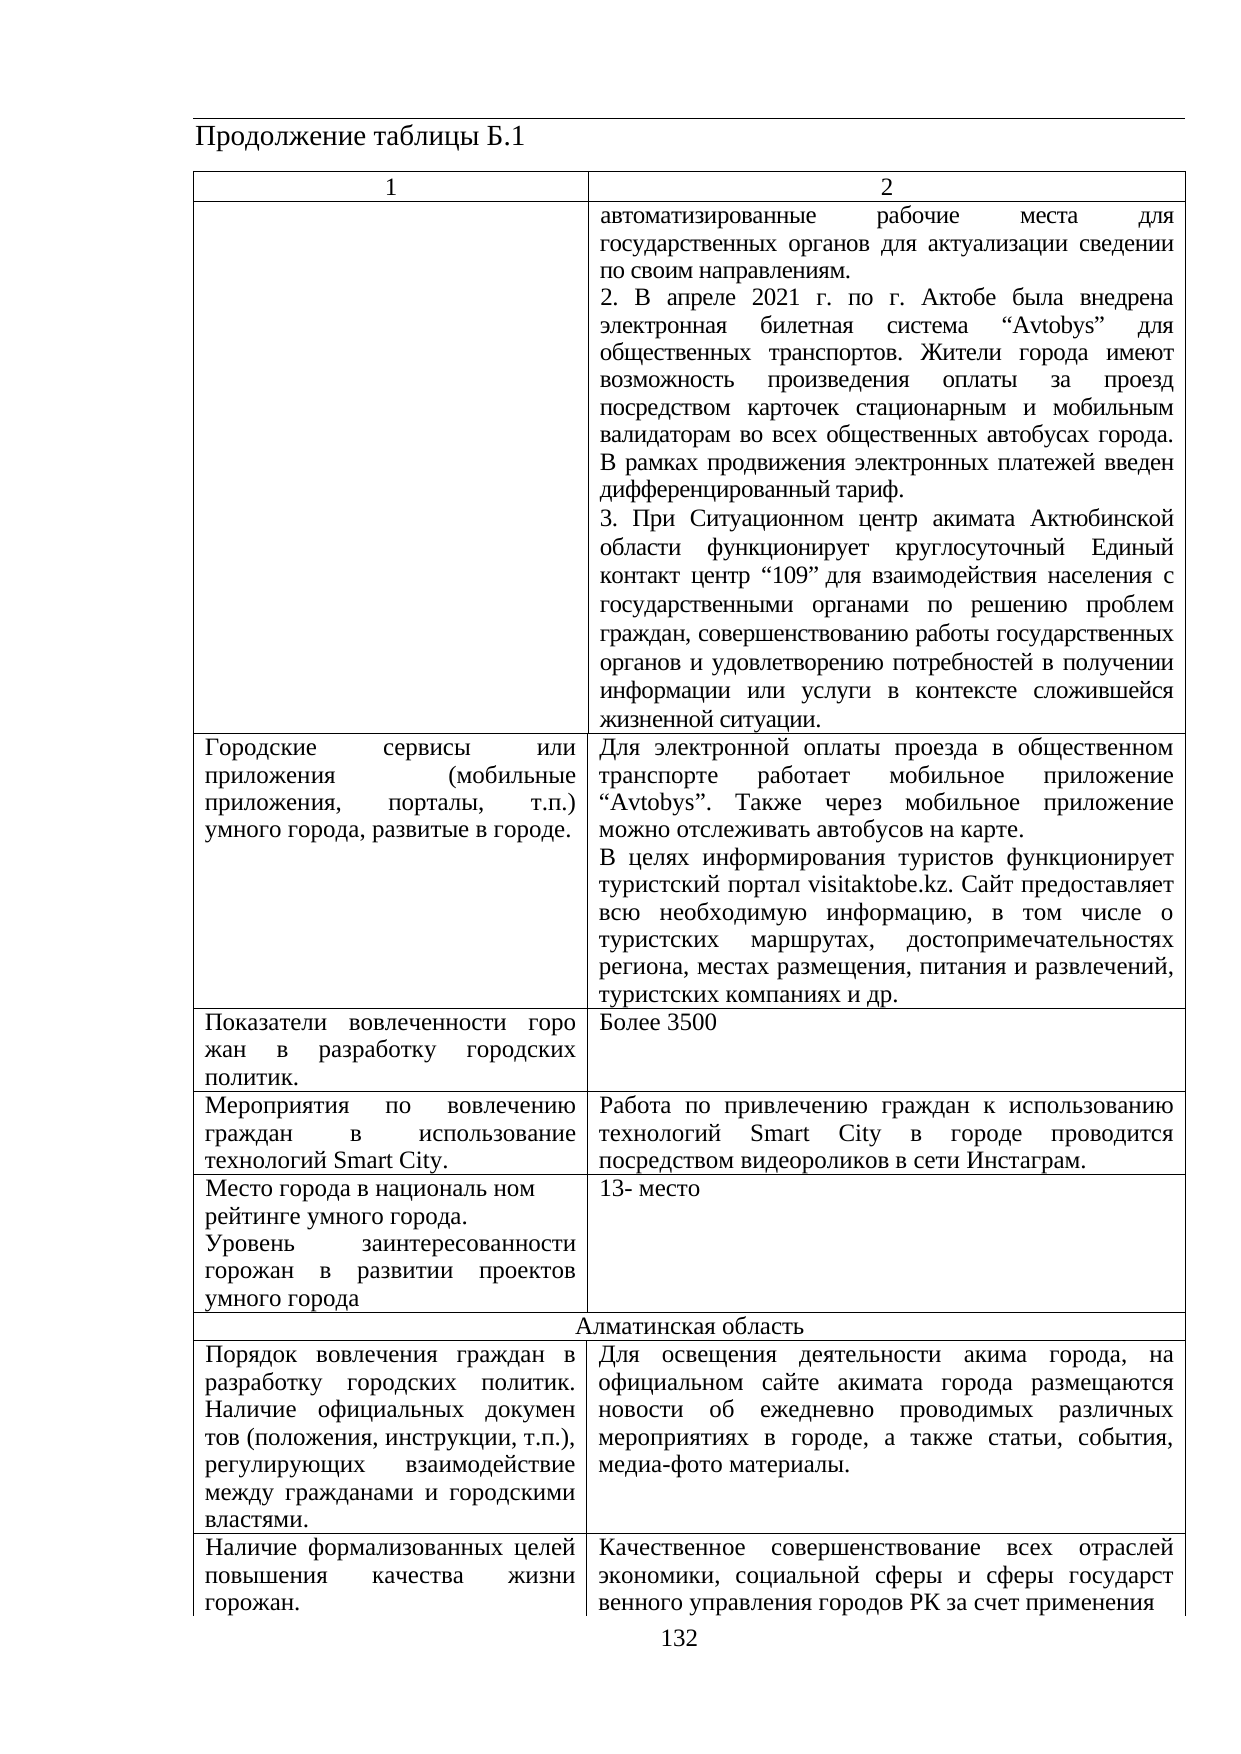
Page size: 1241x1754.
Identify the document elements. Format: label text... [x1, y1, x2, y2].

table_cell Для электронной оплаты проезда в общественном транспорте работает мобильное приложение “Avtobys”. Также через мобильное приложение можно отслеживать автобусов на карте. В целях информирования туристов функционирует туристский портал visitaktobe.kz. Cайт предоставляет всю необходимую информацию, в том числе о туристских маршрутах, достопримечательностях региона, местах размещения, питания и развлечений, туристских компаниях и др. [588, 734, 1185, 1008]
table_cell Городские сервисы или приложения (мобильные приложения, порталы, т.п.) умного города, развитые в городе. [194, 734, 587, 1008]
table_cell Алматинская область [194, 1313, 1185, 1340]
table_cell Более 3500 [588, 1009, 1185, 1091]
table_cell Показатели вовлеченности горо жан в разработку городских политик. [194, 1009, 587, 1091]
table_cell Работа по привлечению граждан к использованию технологий Smart City в городе проводится посредством видеороликов в сети Инстаграм. [588, 1092, 1185, 1174]
table_cell [194, 202, 588, 733]
table_cell 13- место [588, 1175, 1185, 1312]
table_cell Для освещения деятельности акима города, на официальном сайте акимата города размещаются новости об ежедневно проводимых различных мероприятиях в городе, а также статьи, события, медиа-фото материалы. [587, 1341, 1185, 1533]
table_cell Продолжение таблицы Б.1 [193, 119, 1185, 171]
table_cell Место города в националь ном рейтинге умного города. Уровень заинтересованности горожан в развитии проектов умного города [194, 1175, 587, 1312]
table_cell Качественное совершенствование всех отраслей экономики, социальной сферы и сферы государст венного управления городов РК за счет применения [587, 1534, 1185, 1616]
table_cell Порядок вовлечения граждан в разработку городских политик. Наличие официальных докумен тов (положения, инструкции, т.п.), регулирующих взаимодействие между гражданами и городскими властями. [194, 1341, 586, 1533]
table_cell 2 [589, 172, 1185, 201]
table_cell Мероприятия по вовлечению граждан в использование технологий Smart City. [194, 1092, 587, 1174]
table_cell Наличие формализованных целей повышения качества жизни горожан. [194, 1534, 586, 1616]
table_cell 1 [194, 172, 588, 201]
table_cell автоматизированные рабочие места для государственных органов для актуализации сведении по своим направлениям. 2. В апреле 2021 г. по г. Актобе была внедрена электронная билетная система “Avtobys” для общественных транспортов. Жители города имеют возможность произведения оплаты за проезд посредством карточек стационарным и мобильным валидаторам во всех общественных автобусах города. В рамках продвижения электронных платежей введен дифференцированный тариф. 3. При Ситуационном центр акимата Актюбинской области функционирует круглосуточный Единый контакт центр “109” для взаимодействия населения с государственными органами по решению проблем граждан, совершенствованию работы государственных органов и удовлетворению потребностей в получении информации или услуги в контексте сложившейся жизненной ситуации. [589, 202, 1185, 733]
